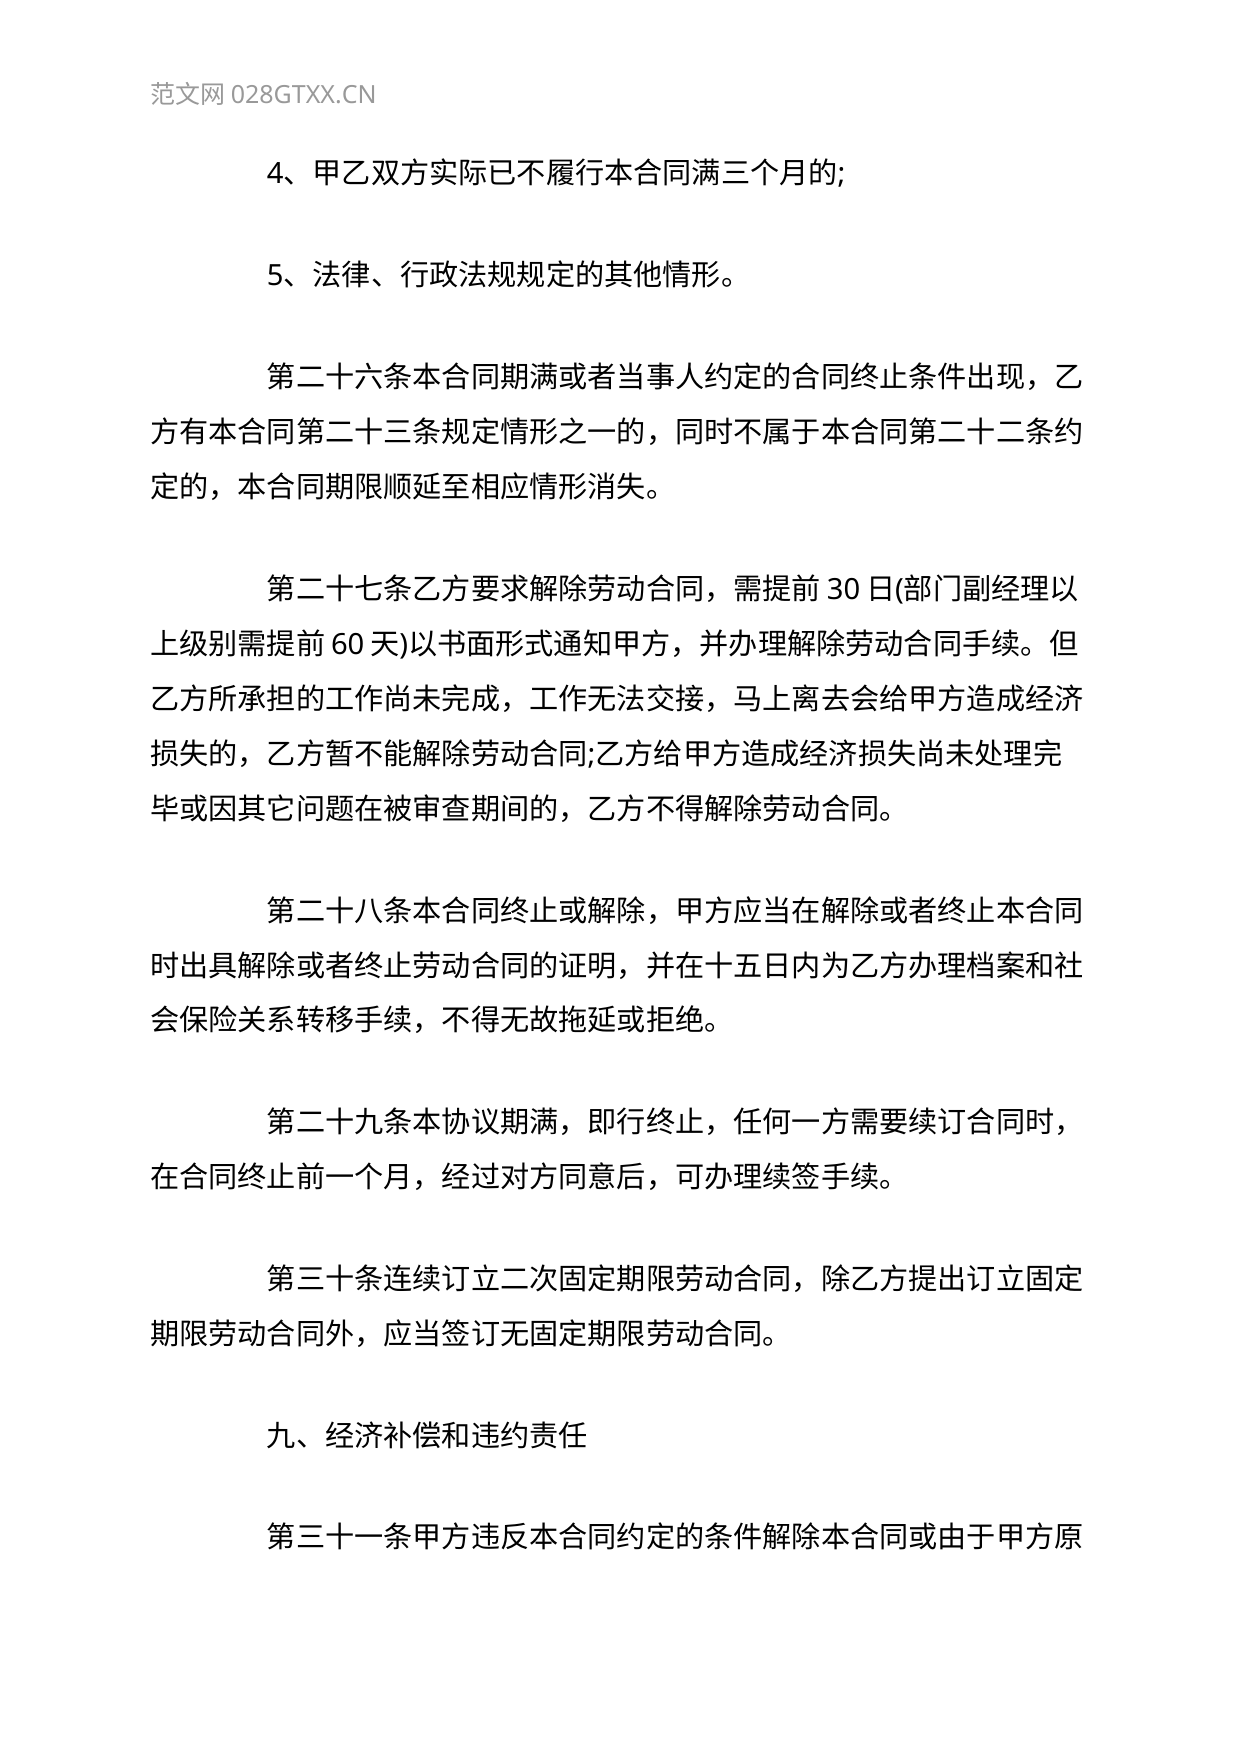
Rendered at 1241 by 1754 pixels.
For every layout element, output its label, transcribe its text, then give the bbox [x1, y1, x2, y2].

text 第二十七条乙方要求解除劳动合同，需提前30日(部门副经理以上级别需提前60天)以书面形式通知甲方，并办理解除劳动合同手续。但乙方所承担的工作尚未完成，工作无法交接，马上离去会给甲方造成经济损失的，乙方暂不能解除劳动合同;乙方给甲方造成经济损失尚未处理完毕或因其它问题在被审查期间的，乙方不得解除劳动合同。 [150, 566, 1090, 828]
text 第二十八条本合同终止或解除，甲方应当在解除或者终止本合同时出具解除或者终止劳动合同的证明，并在十五日内为乙方办理档案和社会保险关系转移手续，不得无故拖延或拒绝。 [150, 887, 1090, 1039]
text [150, 1514, 1090, 1556]
text 第二十六条本合同期满或者当事人约定的合同终止条件出现，乙方有本合同第二十三条规定情形之一的，同时不属于本合同第二十二条约定的，本合同期限顺延至相应情形消失。 [150, 354, 1090, 506]
text 4、甲乙双方实际已不履行本合同满三个月的; [150, 150, 1090, 192]
text 第三十条连续订立二次固定期限劳动合同，除乙方提出订立固定期限劳动合同外，应当签订无固定期限劳动合同。 [150, 1255, 1090, 1353]
text 5、法律、行政法规规定的其他情形。 [150, 252, 1090, 294]
text 第二十九条本协议期满，即行终止，任何一方需要续订合同时，在合同终止前一个月，经过对方同意后，可办理续签手续。 [150, 1099, 1090, 1196]
text 九、经济补偿和违约责任 [150, 1412, 1090, 1454]
